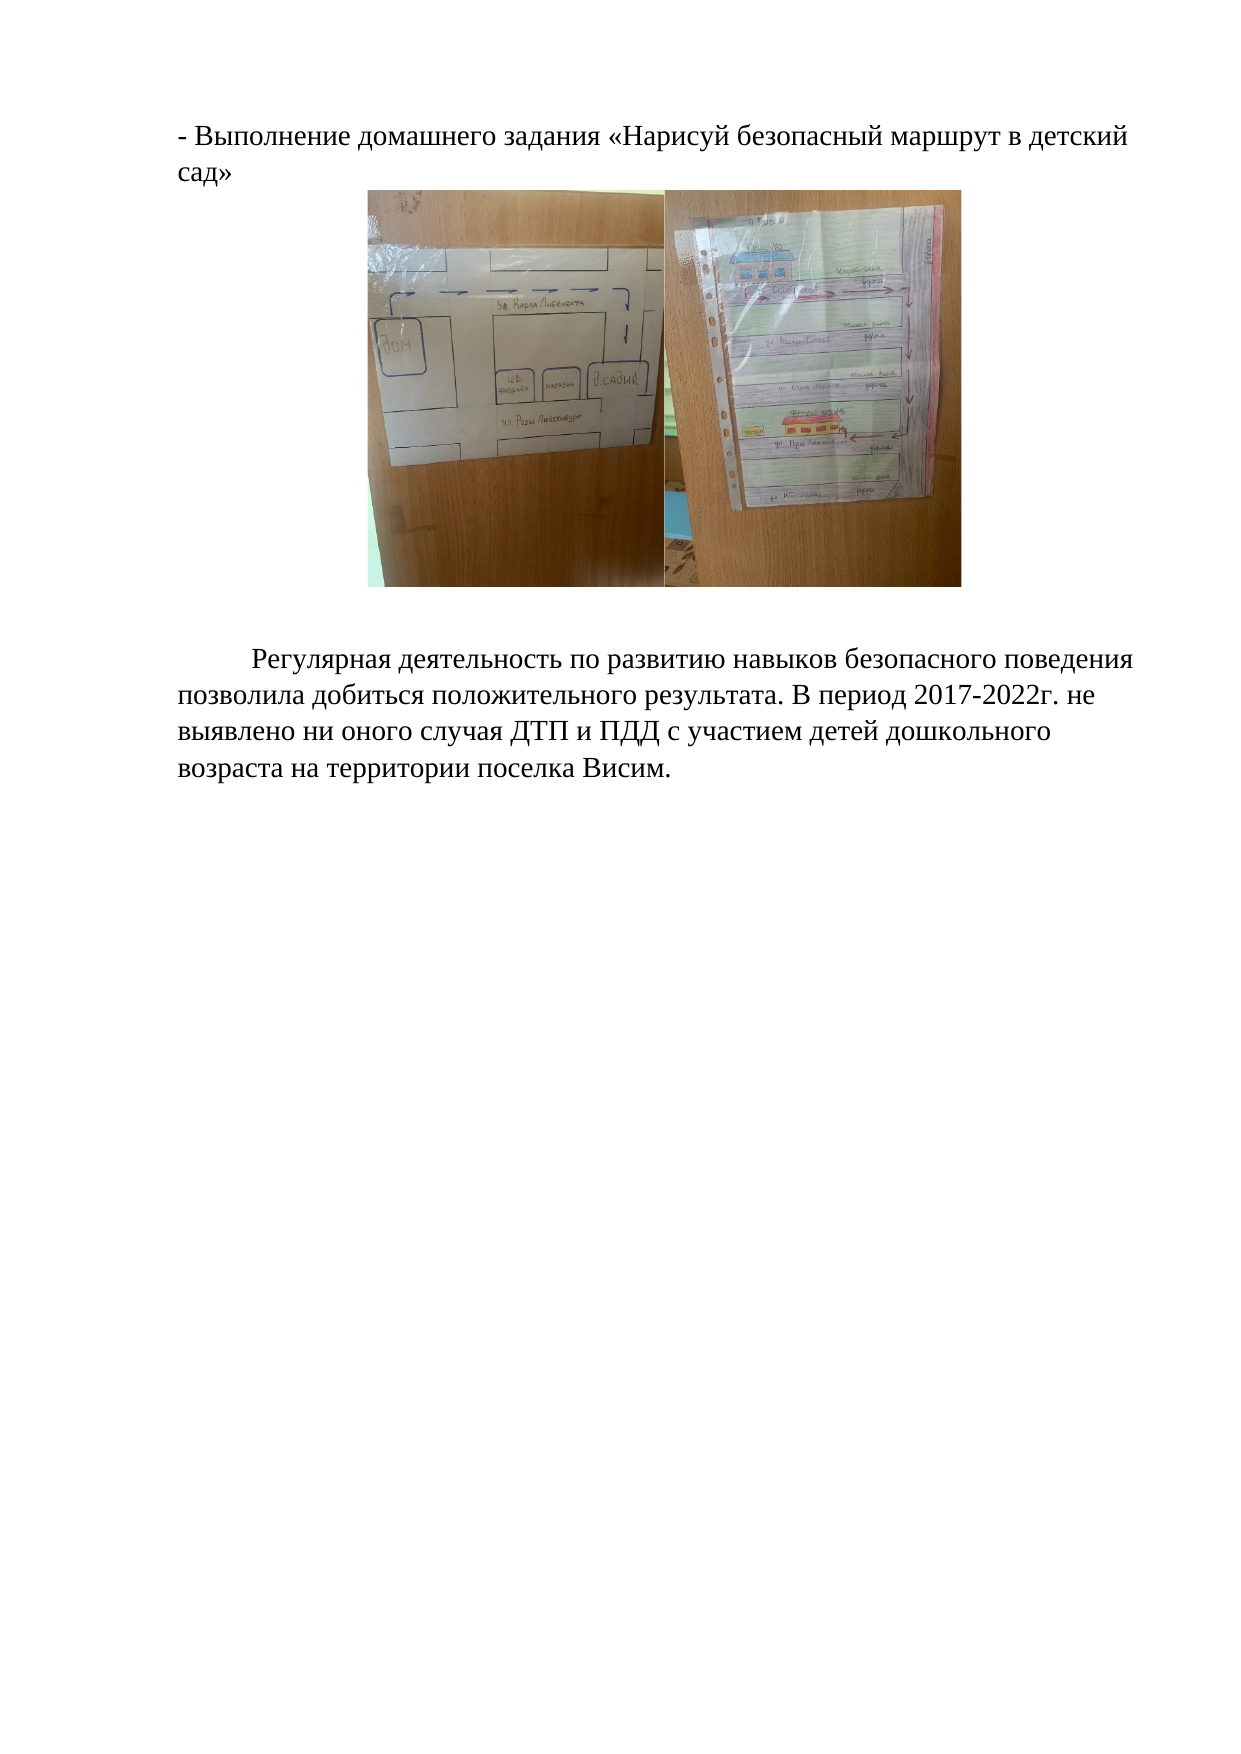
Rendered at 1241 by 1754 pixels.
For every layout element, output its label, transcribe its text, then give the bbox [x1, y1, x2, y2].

text Регулярная деятельность по развитию навыков безопасного поведения позволила добиться положительного результата. В период 2017-2022г. не выявлено ни оного случая ДТП и ПДД с участием детей дошкольного возраста на территории поселка Висим. [177, 641, 1152, 783]
picture [367, 190, 962, 587]
text - Выполнение домашнего задания «Нарисуй безопасный маршрут в детский сад» [177, 118, 1152, 188]
